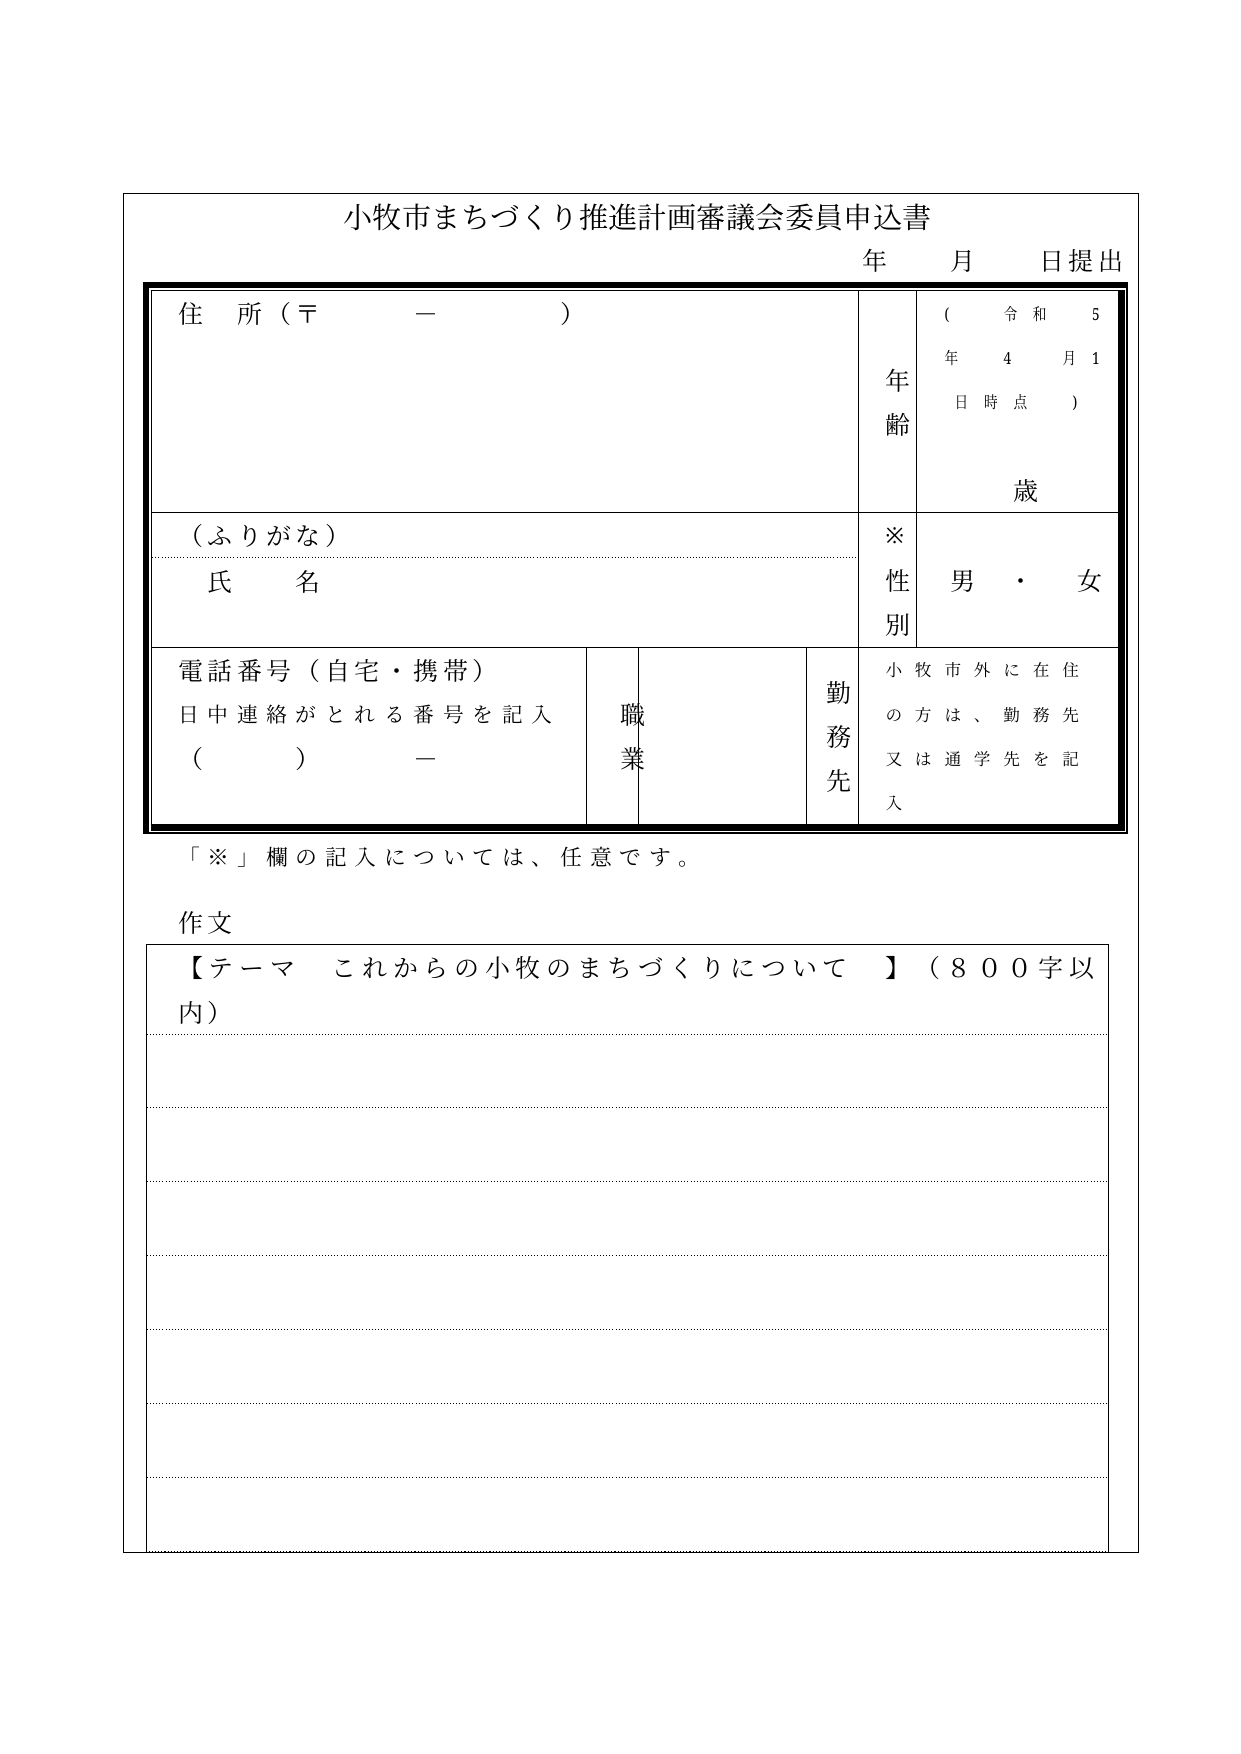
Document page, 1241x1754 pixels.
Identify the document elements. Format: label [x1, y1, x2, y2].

table_header [124, 194, 1138, 1552]
